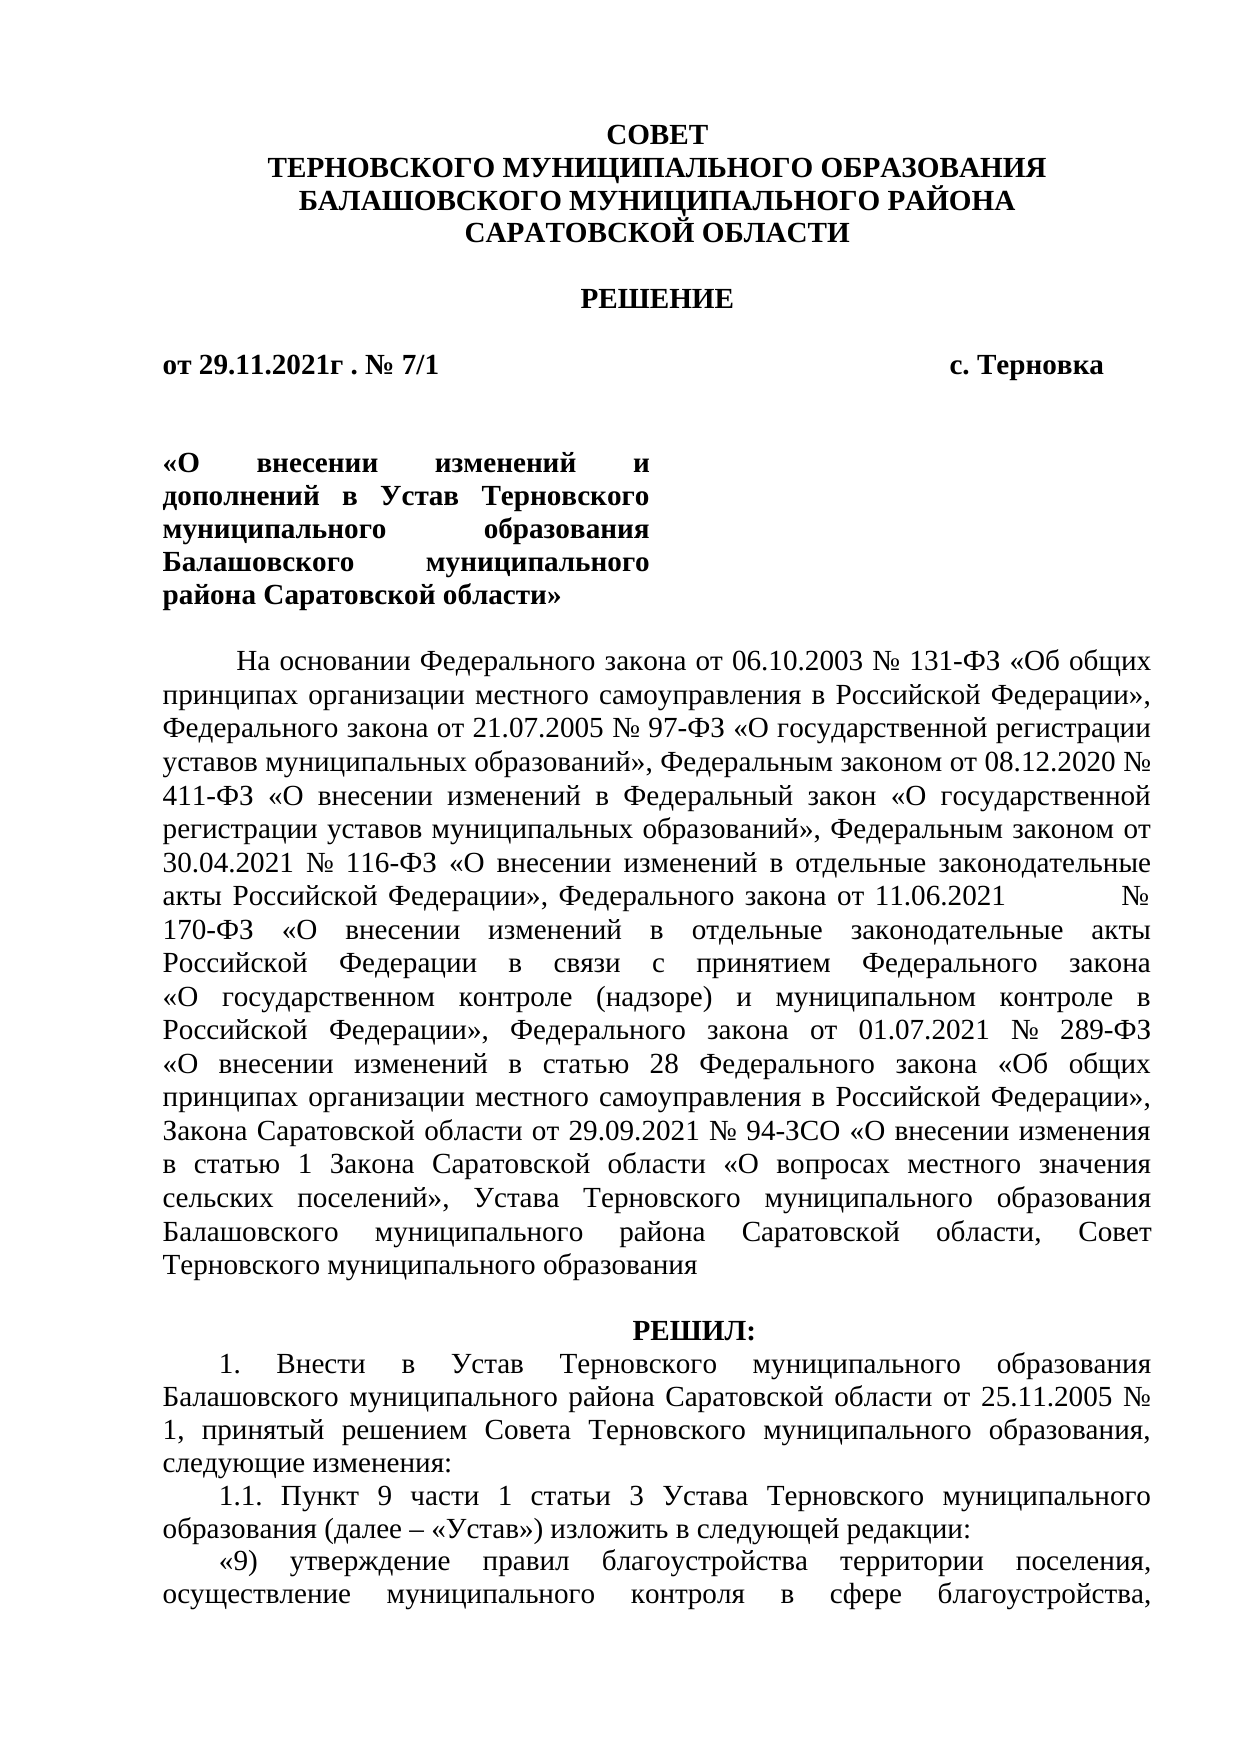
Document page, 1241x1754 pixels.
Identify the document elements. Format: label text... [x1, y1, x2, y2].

text РЕШИЛ: [162, 1314, 1152, 1347]
text На основании Федерального закона от 06.10.2003 № 131-ФЗ «Об общих принципах организации местного самоуправления в Российской Федерации», Федерального закона от 21.07.2005 № 97-ФЗ «О государственной регистрации уставов муниципальных образований», Федеральным законом от 08.12.2020 № 411-ФЗ «О внесении изменений в Федеральный закон «О государственной регистрации уставов муниципальных образований», Федеральным законом от 30.04.2021 № 116-ФЗ «О внесении изменений в отдельные законодательные акты Российской Федерации», Федерального закона от 11.06.2021 № 170-ФЗ «О внесении изменений в отдельные законодательные акты Российской Федерации в связи с принятием Федерального закона «О государственном контроле (надзоре) и муниципальном контроле в Российской Федерации», Федерального закона от 01.07.2021 № 289-ФЗ «О внесении изменений в статью 28 Федерального закона «Об общих принципах организации местного самоуправления в Российской Федерации», Закона Саратовской области от 29.09.2021 № 94-ЗСО «О внесении изменения в статью 1 Закона Саратовской области «О вопросах местного значения сельских поселений», Устава Терновского муниципального образования Балашовского муниципального района Саратовской области, Совет Терновского муниципального образования [162, 643, 1152, 1281]
text БАЛАШОВСКОГО МУНИЦИПАЛЬНОГО РАЙОНА [162, 184, 1152, 217]
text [162, 1544, 1152, 1610]
text РЕШЕНИЕ [162, 282, 1152, 315]
text 1. Внести в Устав Терновского муниципального образования Балашовского муниципального района Саратовской области от 25.11.2005 № 1, принятый решением Совета Терновского муниципального образования, следующие изменения: [162, 1347, 1152, 1479]
text САРАТОВСКОЙ ОБЛАСТИ [162, 217, 1152, 249]
text 1.1. Пункт 9 части 1 статьи 3 Устава Терновского муниципального образования (далее – «Устав») изложить в следующей редакции: [162, 1479, 1152, 1544]
text ТЕРНОВСКОГО МУНИЦИПАЛЬНОГО ОБРАЗОВАНИЯ [162, 151, 1152, 184]
text от 29.11.2021г . № 7/1 с. Терновка [162, 348, 1152, 381]
text «О внесении изменений и дополнений в Устав Терновского муниципального образования Балашовского муниципального района Саратовской области» [162, 446, 650, 611]
text СОВЕТ [162, 118, 1152, 151]
